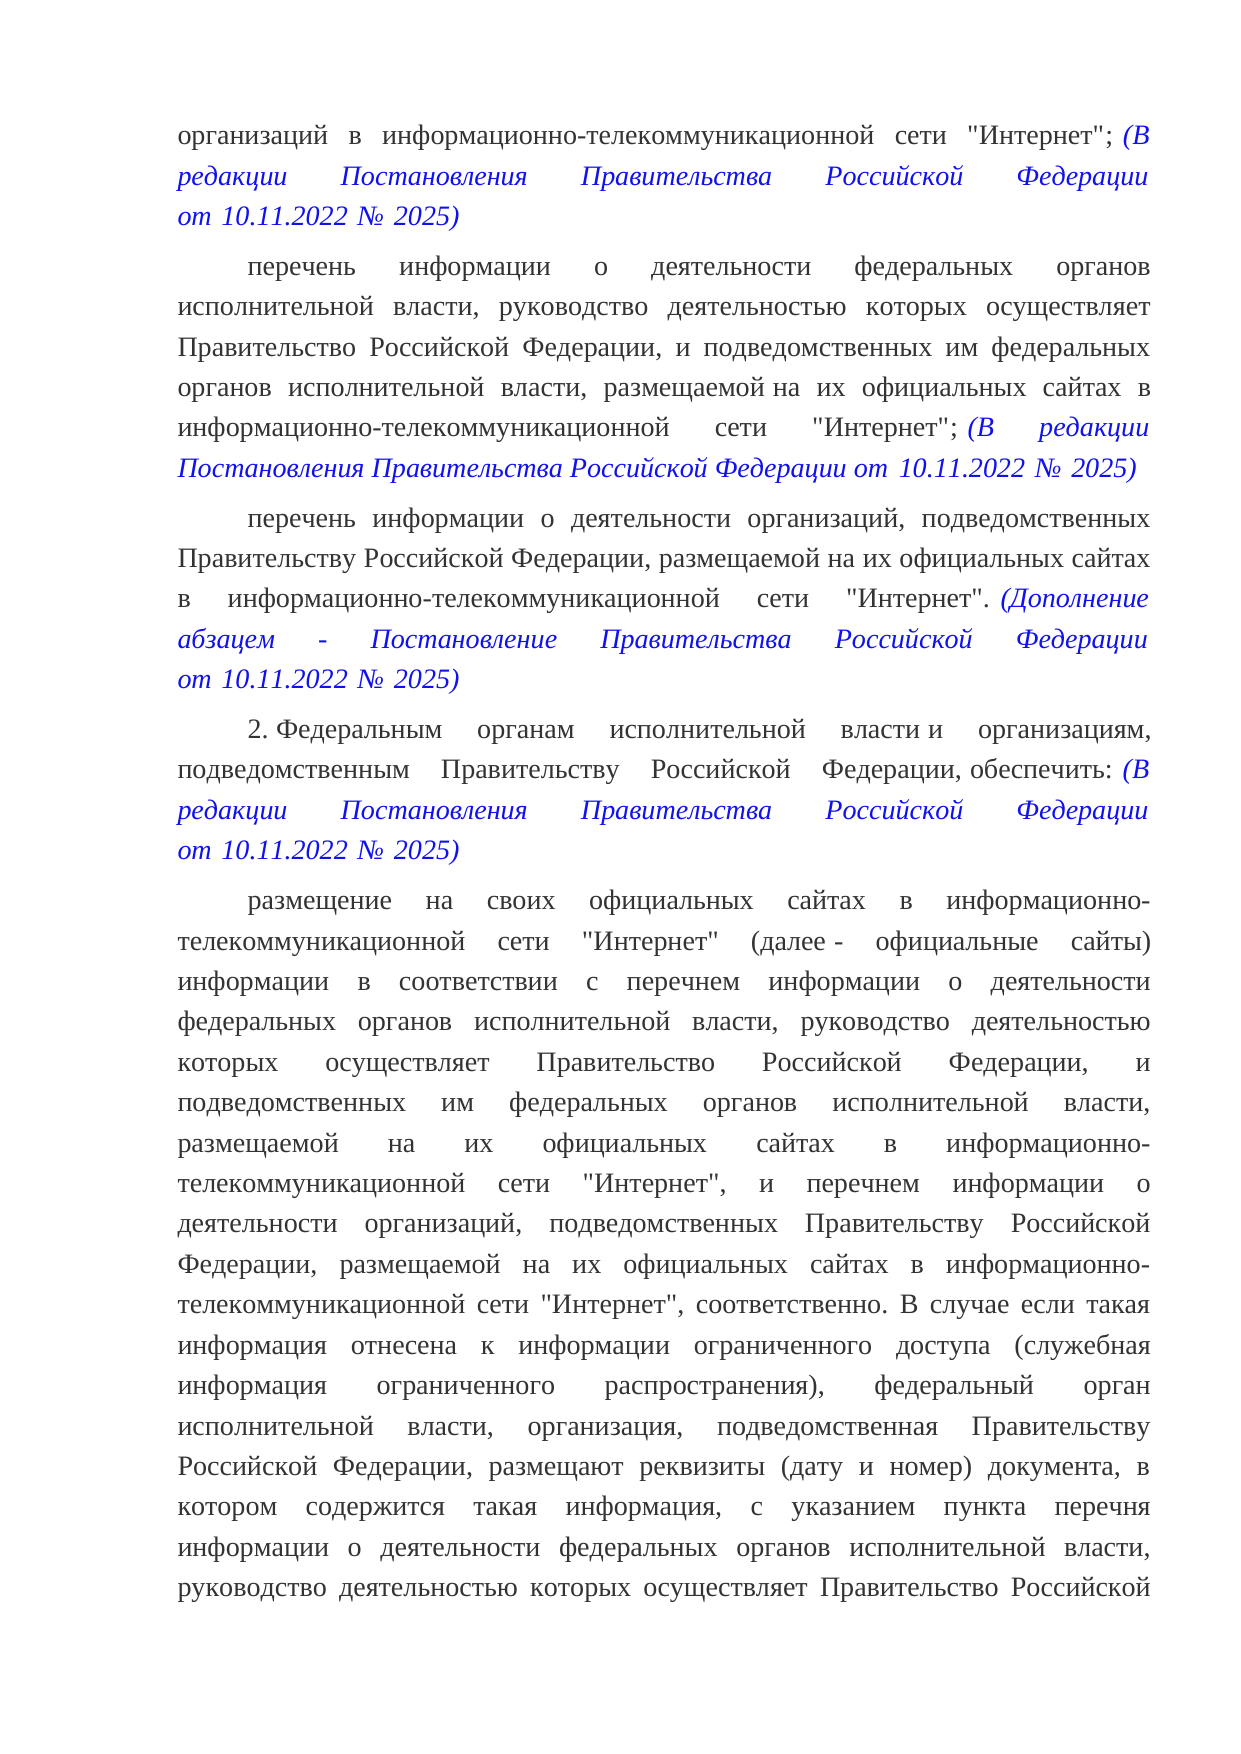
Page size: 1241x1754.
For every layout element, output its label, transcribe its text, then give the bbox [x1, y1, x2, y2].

text перечень информации о деятельности организаций, подведомственных Правительству Российской Федерации, размещаемой на их официальных сайтах в информационно-телекоммуникационной сети "Интернет". (Дополнение абзацем - Постановление Правительства Российской Федерации от 10.11.2022 № 2025) [177, 501, 1152, 695]
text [177, 118, 1152, 231]
text перечень информации о деятельности федеральных органов исполнительной власти, руководство деятельностью которых осуществляет Правительство Российской Федерации, и подведомственных им федеральных органов исполнительной власти, размещаемой на их официальных сайтах в информационно-телекоммуникационной сети "Интернет"; (В редакции Постановления Правительства Российской Федерации от 10.11.2022 № 2025) [177, 249, 1152, 483]
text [177, 883, 1152, 1603]
text 2. Федеральным органам исполнительной власти и организациям, подведомственным Правительству Российской Федерации, обеспечить: (В редакции Постановления Правительства Российской Федерации от 10.11.2022 № 2025) [177, 712, 1152, 866]
